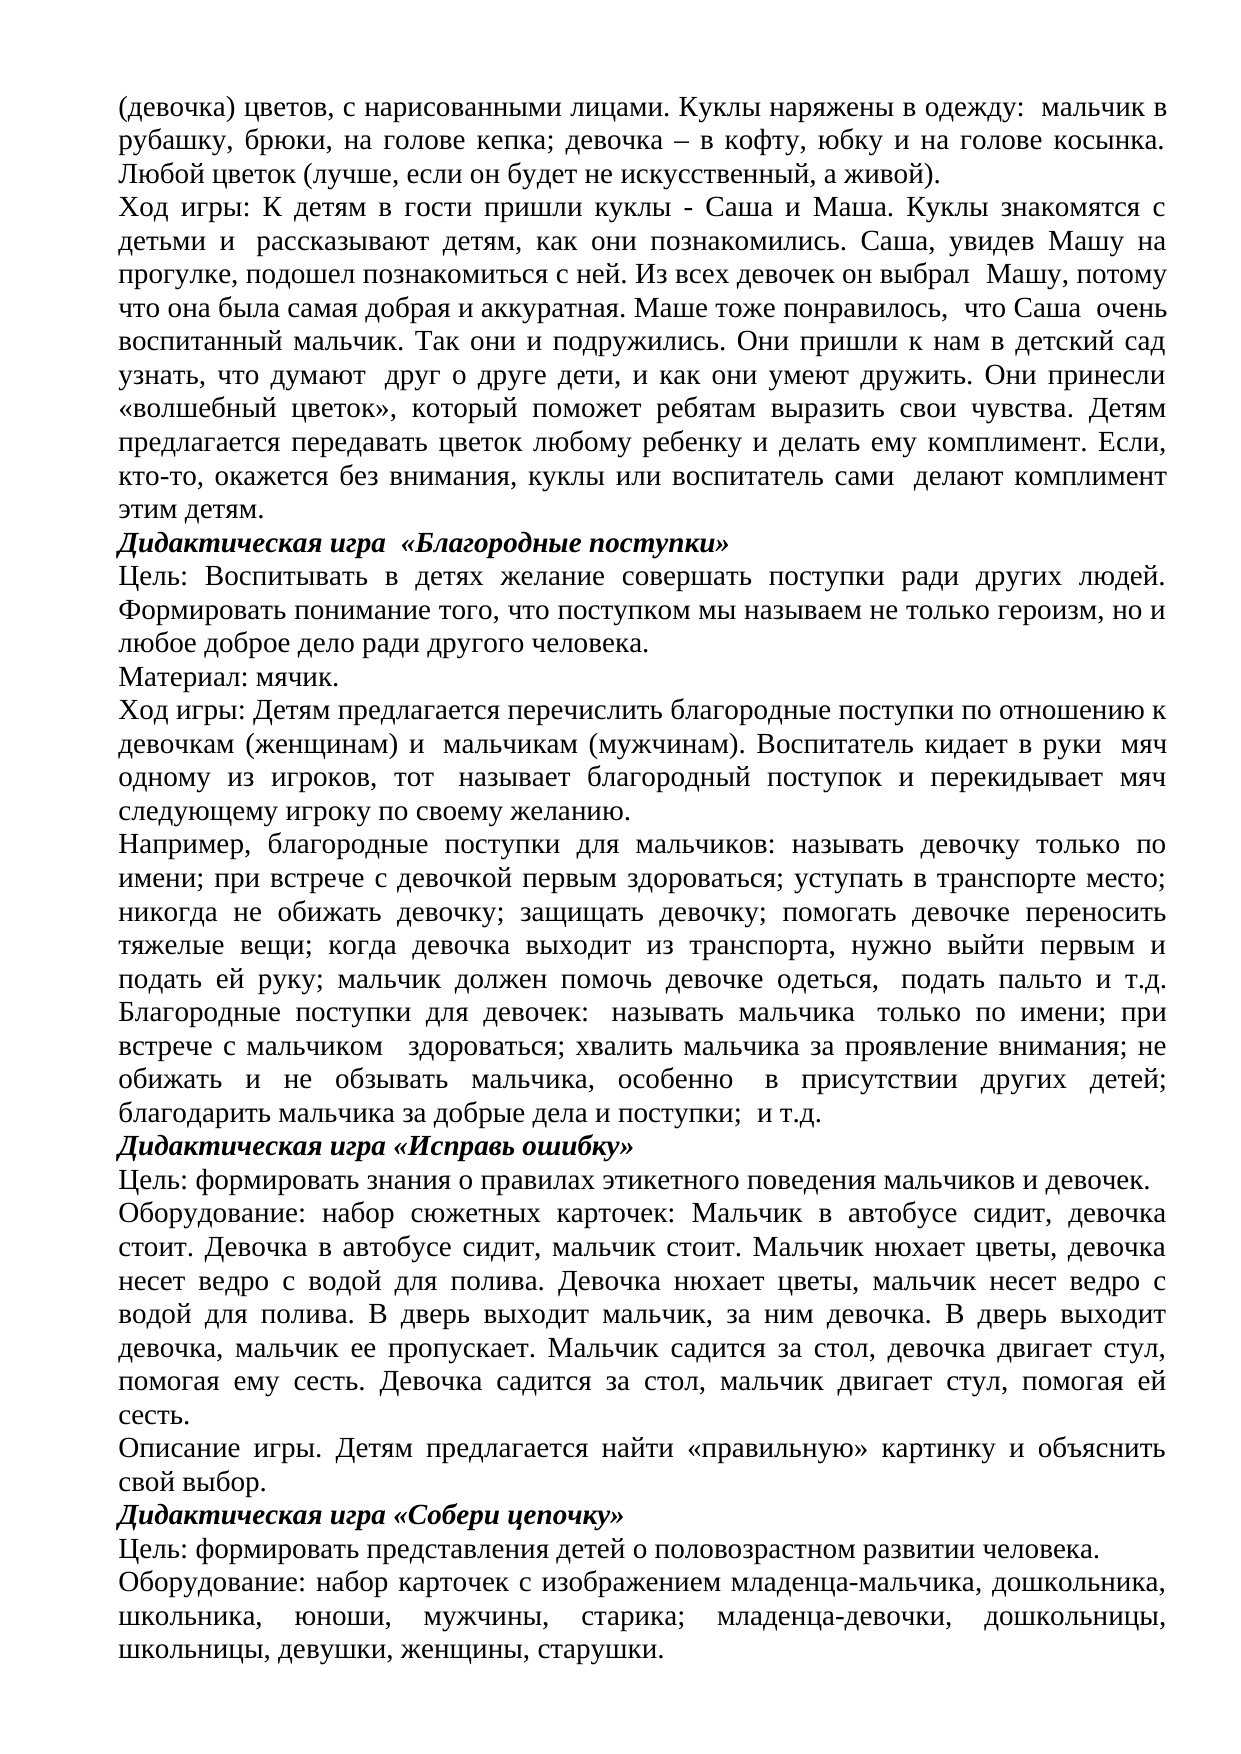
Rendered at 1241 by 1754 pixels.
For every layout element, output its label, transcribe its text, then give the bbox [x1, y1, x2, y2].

text Цель: Воспитывать в детях желание совершать поступки ради других людей. Формировать понимание того, что поступком мы называем не только героизм, но и любое доброе дело ради другого человека. [118, 558, 1167, 659]
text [118, 89, 1167, 189]
text Описание игры. Детям предлагается найти «правильную» картинку и объяснить свой выбор. [118, 1430, 1167, 1497]
text Оборудование: набор карточек с изображением младенца-мальчика, дошкольника, школьника, юноши, мужчины, старика; младенца-девочки, дошкольницы, школьницы, девушки, женщины, старушки. [118, 1564, 1167, 1665]
text Цель: формировать представления детей о половозрастном развитии человека. [118, 1531, 1167, 1564]
text Дидактическая игра «Исправь ошибку» [118, 1128, 1167, 1162]
text Цель: формировать знания о правилах этикетного поведения мальчиков и девочек. [118, 1162, 1167, 1196]
text Материал: мячик. [118, 659, 1167, 692]
text Ход игры: К детям в гости пришли куклы - Саша и Маша. Куклы знакомятся с детьми и рассказывают детям, как они познакомились. Саша, увидев Машу на прогулке, подошел познакомиться с ней. Из всех девочек он выбрал Машу, потому что она была самая добрая и аккуратная. Маше тоже понравилось, что Саша очень воспитанный мальчик. Так они и подружились. Они пришли к нам в детский сад узнать, что думают друг о друге дети, и как они умеют дружить. Они принесли «волшебный цветок», который поможет ребятам выразить свои чувства. Детям предлагается передавать цветок любому ребенку и делать ему комплимент. Если, кто-то, окажется без внимания, куклы или воспитатель сами делают комплимент этим детям. [118, 189, 1167, 525]
text Ход игры: Детям предлагается перечислить благородные поступки по отношению к девочкам (женщинам) и мальчикам (мужчинам). Воспитатель кидает в руки мяч одному из игроков, тот называет благородный поступок и перекидывает мяч следующему игроку по своему желанию. [118, 692, 1167, 827]
text Дидактическая игра «Благородные поступки» [118, 525, 1167, 558]
text Например, благородные поступки для мальчиков: называть девочку только по имени; при встрече с девочкой первым здороваться; уступать в транспорте место; никогда не обижать девочку; защищать девочку; помогать девочке переносить тяжелые вещи; когда девочка выходит из транспорта, нужно выйти первым и подать ей руку; мальчик должен помочь девочке одеться, подать пальто и т.д. Благородные поступки для девочек: называть мальчика только по имени; при встрече с мальчиком здороваться; хвалить мальчика за проявление внимания; не обижать и не обзывать мальчика, особенно в присутствии других детей; благодарить мальчика за добрые дела и поступки; и т.д. [118, 827, 1167, 1128]
text Оборудование: набор сюжетных карточек: Мальчик в автобусе сидит, девочка стоит. Девочка в автобусе сидит, мальчик стоит. Мальчик нюхает цветы, девочка несет ведро с водой для полива. Девочка нюхает цветы, мальчик несет ведро с водой для полива. В дверь выходит мальчик, за ним девочка. В дверь выходит девочка, мальчик ее пропускает. Мальчик садится за стол, девочка двигает стул, помогая ему сесть. Девочка садится за стол, мальчик двигает стул, помогая ей сесть. [118, 1196, 1167, 1430]
text Дидактическая игра «Собери цепочку» [118, 1497, 1167, 1531]
